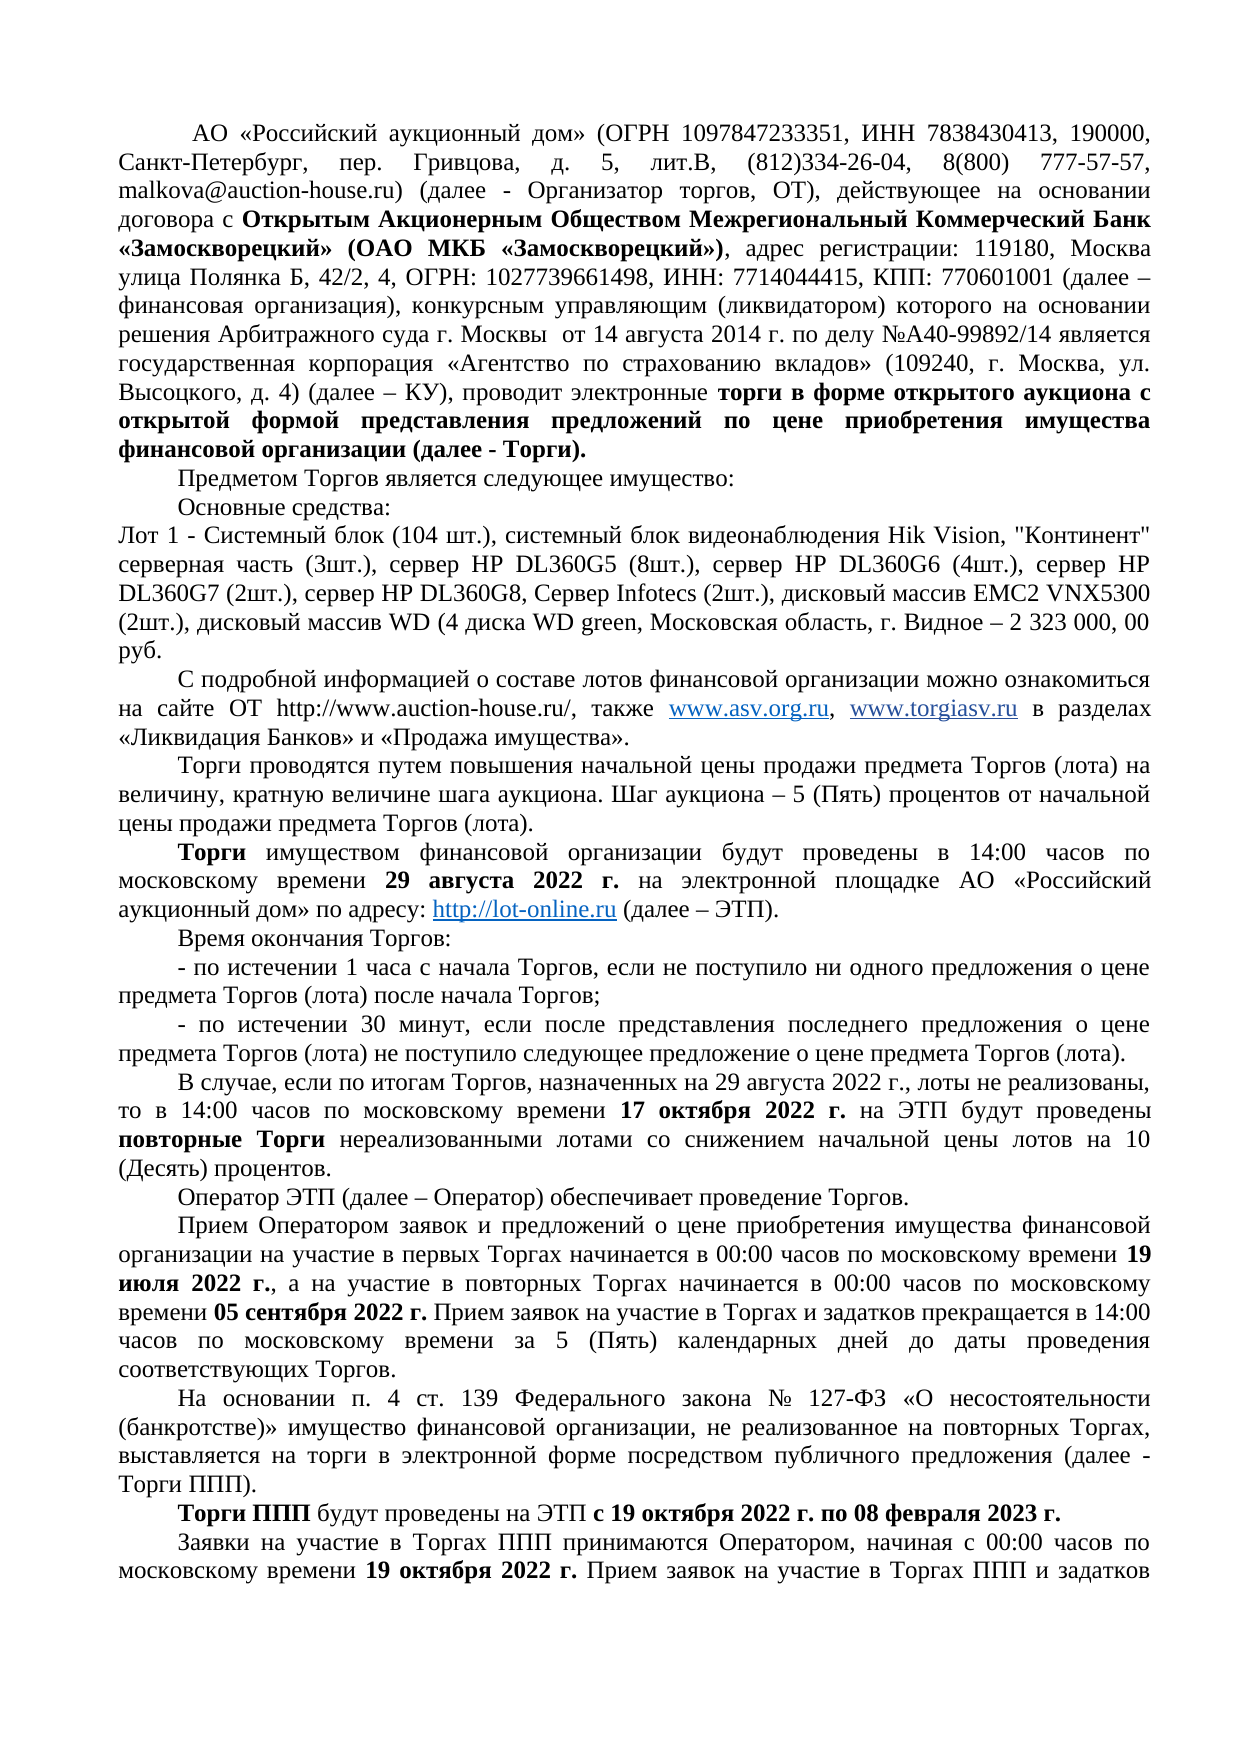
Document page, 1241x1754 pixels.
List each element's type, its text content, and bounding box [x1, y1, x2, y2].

text Прием Оператором заявок и предложений о цене приобретения имущества финансовой организации на участие в первых Торгах начинается в 00:00 часов по московскому времени 19 июля 2022 г., а на участие в повторных Торгах начинается в 00:00 часов по московскому времени 05 сентября 2022 г. Прием заявок на участие в Торгах и задатков прекращается в 14:00 часов по московскому времени за 5 (Пять) календарных дней до даты проведения соответствующих Торгов. [118, 1211, 1151, 1383]
text Оператор ЭТП (далее – Оператор) обеспечивает проведение Торгов. [118, 1182, 1151, 1211]
text В случае, если по итогам Торгов, назначенных на 29 августа 2022 г., лоты не реализованы, то в 14:00 часов по московскому времени 17 октября 2022 г. на ЭТП будут проведены повторные Торги нереализованными лотами со снижением начальной цены лотов на 10 (Десять) процентов. [118, 1067, 1151, 1182]
text - по истечении 30 минут, если после представления последнего предложения о цене предмета Торгов (лота) не поступило следующее предложение о цене предмета Торгов (лота). [118, 1009, 1151, 1067]
text - по истечении 1 часа с начала Торгов, если не поступило ни одного предложения о цене предмета Торгов (лота) после начала Торгов; [118, 952, 1151, 1009]
text На основании п. 4 ст. 139 Федерального закона № 127-ФЗ «О несостоятельности (банкротстве)» имущество финансовой организации, не реализованное на повторных Торгах, выставляется на торги в электронной форме посредством публичного предложения (далее - Торги ППП). [118, 1383, 1151, 1498]
text Торги имуществом финансовой организации будут проведены в 14:00 часов по московскому времени 29 августа 2022 г. на электронной площадке АО «Российский аукционный дом» по адресу: http://lot-online.ru (далее – ЭТП). [118, 837, 1151, 923]
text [118, 1527, 1151, 1584]
text Торги ППП будут проведены на ЭТП с 19 октября 2022 г. по 08 февраля 2023 г. [593, 1498, 1151, 1527]
text Основные средства: [118, 492, 1151, 521]
text Торги проводятся путем повышения начальной цены продажи предмета Торгов (лота) на величину, кратную величине шага аукциона. Шаг аукциона – 5 (Пять) процентов от начальной цены продажи предмета Торгов (лота). [118, 751, 1151, 837]
text С подробной информацией о составе лотов финансовой организации можно ознакомиться на сайте ОТ http://www.auction-house.ru/, также www.asv.org.ru, www.torgiasv.ru в разделах «Ликвидация Банков» и «Продажа имущества». [118, 664, 1151, 751]
text Лот 1 - Системный блок (104 шт.), системный блок видеонаблюдения Hik Vision, "Континент" серверная часть (3шт.), сервер HP DL360G5 (8шт.), сервер HP DL360G6 (4шт.), сервер HP DL360G7 (2шт.), сервер HP DL360G8, Сервер Infotecs (2шт.), дисковый массив EMC2 VNX5300 (2шт.), дисковый массив WD (4 диска WD green, Московская область, г. Видное – 2 323 000, 00 руб. [118, 521, 1151, 664]
text Торги ППП будут проведены на ЭТП с 19 октября 2022 г. по 08 февраля 2023 г. [118, 1498, 311, 1527]
text АО «Российский аукционный дом» (ОГРН 1097847233351, ИНН 7838430413, 190000, Санкт-Петербург, пер. Гривцова, д. 5, лит.В, (812)334-26-04, 8(800) 777-57-57, malkova@auction-house.ru) (далее - Организатор торгов, ОТ), действующее на основании договора с Открытым Акционерным Обществом Межрегиональный Коммерческий Банк «Замоскворецкий» (ОАО МКБ «Замоскворецкий»), адрес регистрации: 119180, Москва улица Полянка Б, 42/2, 4, ОГРН: 1027739661498, ИНН: 7714044415, КПП: 770601001 (далее – финансовая организация), конкурсным управляющим (ликвидатором) которого на основании решения Арбитражного суда г. Москвы от 14 августа 2014 г. по делу №А40-99892/14 является государственная корпорация «Агентство по страхованию вкладов» (109240, г. Москва, ул. Высоцкого, д. 4) (далее – КУ), проводит электронные торги в форме открытого аукциона с открытой формой представления предложений по цене приобретения имущества финансовой организации (далее - Торги). [118, 118, 1151, 463]
text Предметом Торгов является следующее имущество: [118, 463, 1151, 492]
text Время окончания Торгов: [118, 923, 1151, 952]
